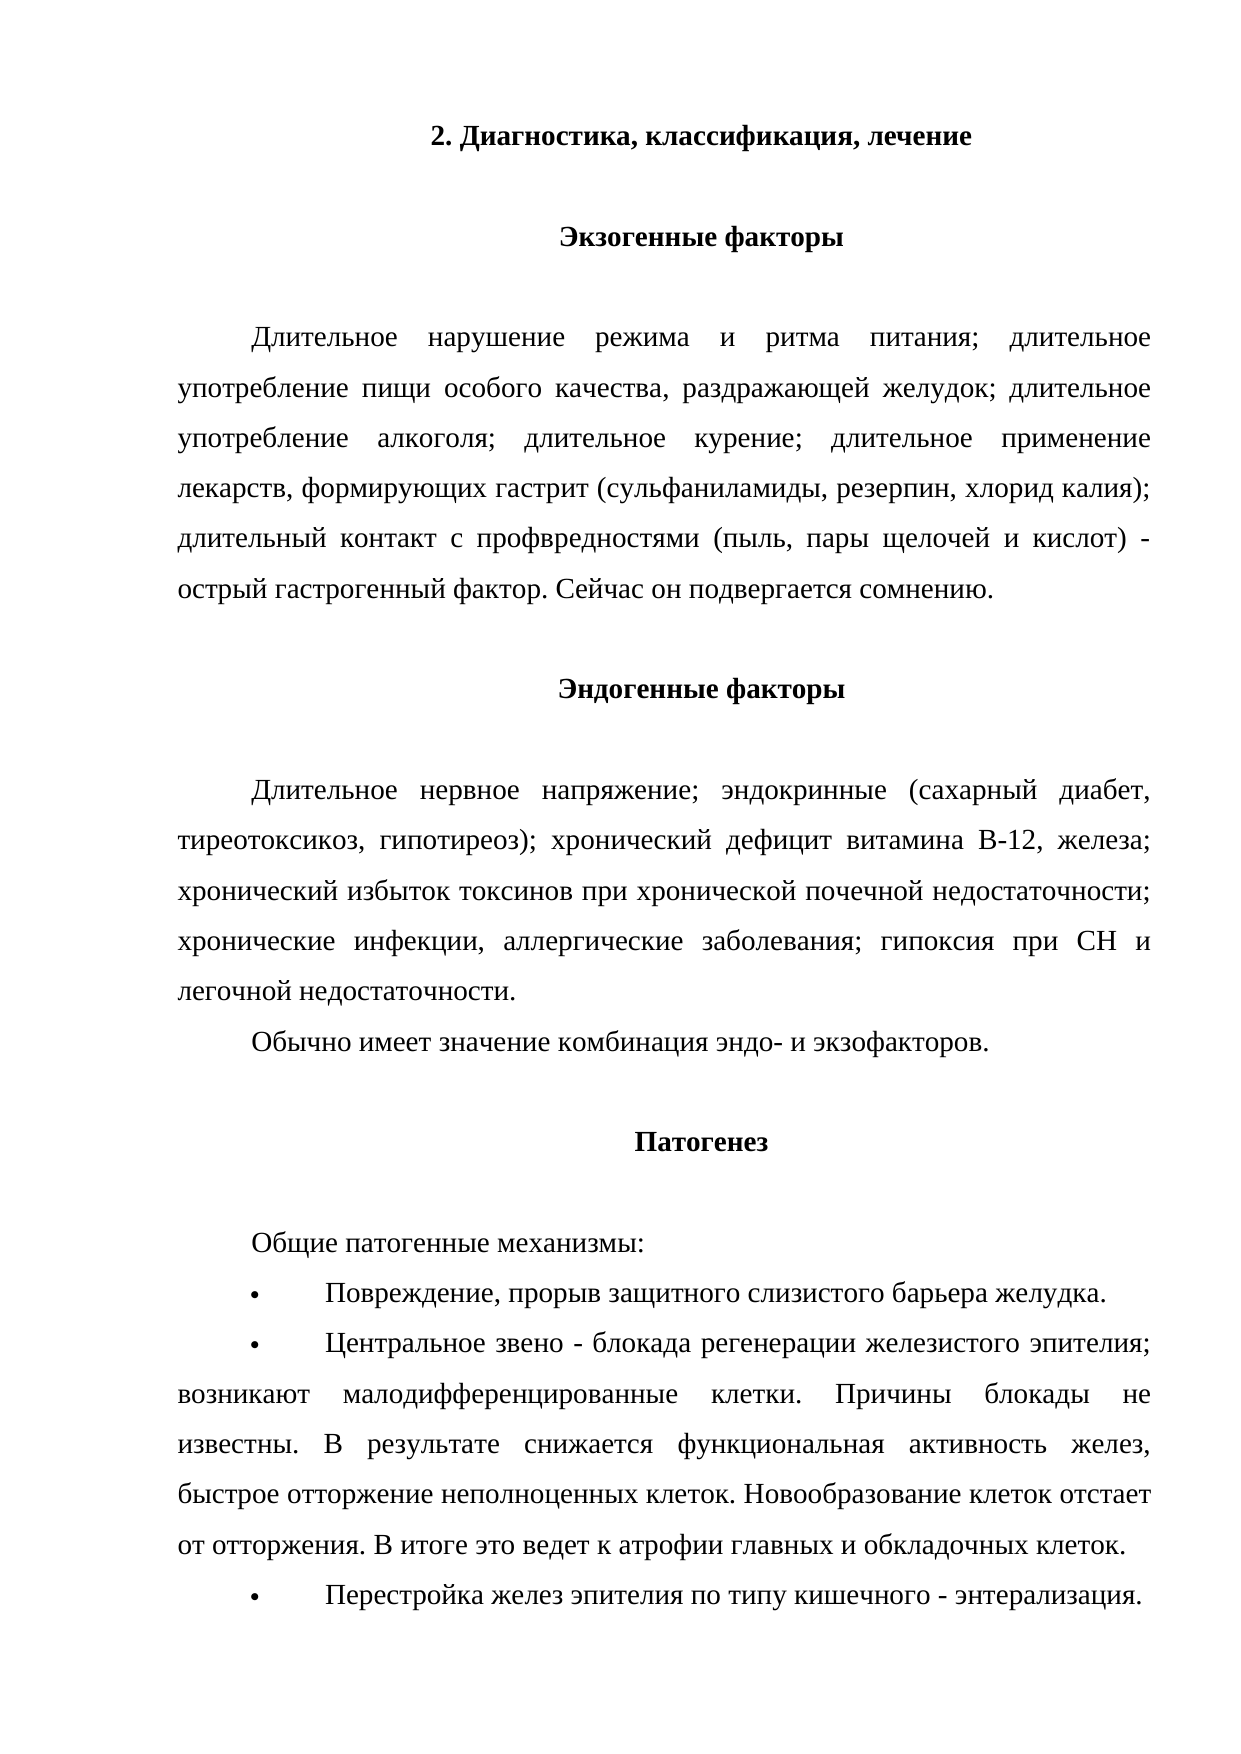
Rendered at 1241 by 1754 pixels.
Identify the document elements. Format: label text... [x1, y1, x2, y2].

text Эндогенные факторы [177, 672, 1152, 705]
list Перестройка желез эпителия по типу кишечного - энтерализация. [177, 1577, 1152, 1611]
subtitle 2. Диагностика, классификация, лечение [177, 118, 1152, 152]
text Обычно имеет значение комбинация эндо- и экзофакторов. [177, 1024, 1152, 1057]
text Длительное нарушение режима и ритма питания; длительное употребление пищи особого качества, раздражающей желудок; длительное употребление алкоголя; длительное курение; длительное применение лекарств, формирующих гастрит (сульфаниламиды, резерпин, хлорид калия); длительный контакт с профвредностями (пыль, пары щелочей и кислот) - острый гастрогенный фактор. Сейчас он подвергается сомнению. [177, 319, 1152, 604]
list Центральное звено - блокада регенерации железистого эпителия; возникают малодифференцированные клетки. Причины блокады не известны. В результате снижается функциональная активность желез, быстрое отторжение неполноценных клеток. Новообразование клеток отстает от отторжения. В итоге это ведет к атрофии главных и обкладочных клеток. [177, 1326, 1152, 1560]
text Общие патогенные механизмы: [177, 1225, 1152, 1258]
list Повреждение, прорыв защитного слизистого барьера желудка. [177, 1275, 1152, 1309]
text Патогенез [177, 1124, 1152, 1158]
text Экзогенные факторы [177, 219, 1152, 252]
text Длительное нервное напряжение; эндокринные (сахарный диабет, тиреотоксикоз, гипотиреоз); хронический дефицит витамина В-12, железа; хронический избыток токсинов при хронической почечной недостаточности; хронические инфекции, аллергические заболевания; гипоксия при СН и легочной недостаточности. [177, 772, 1152, 1007]
